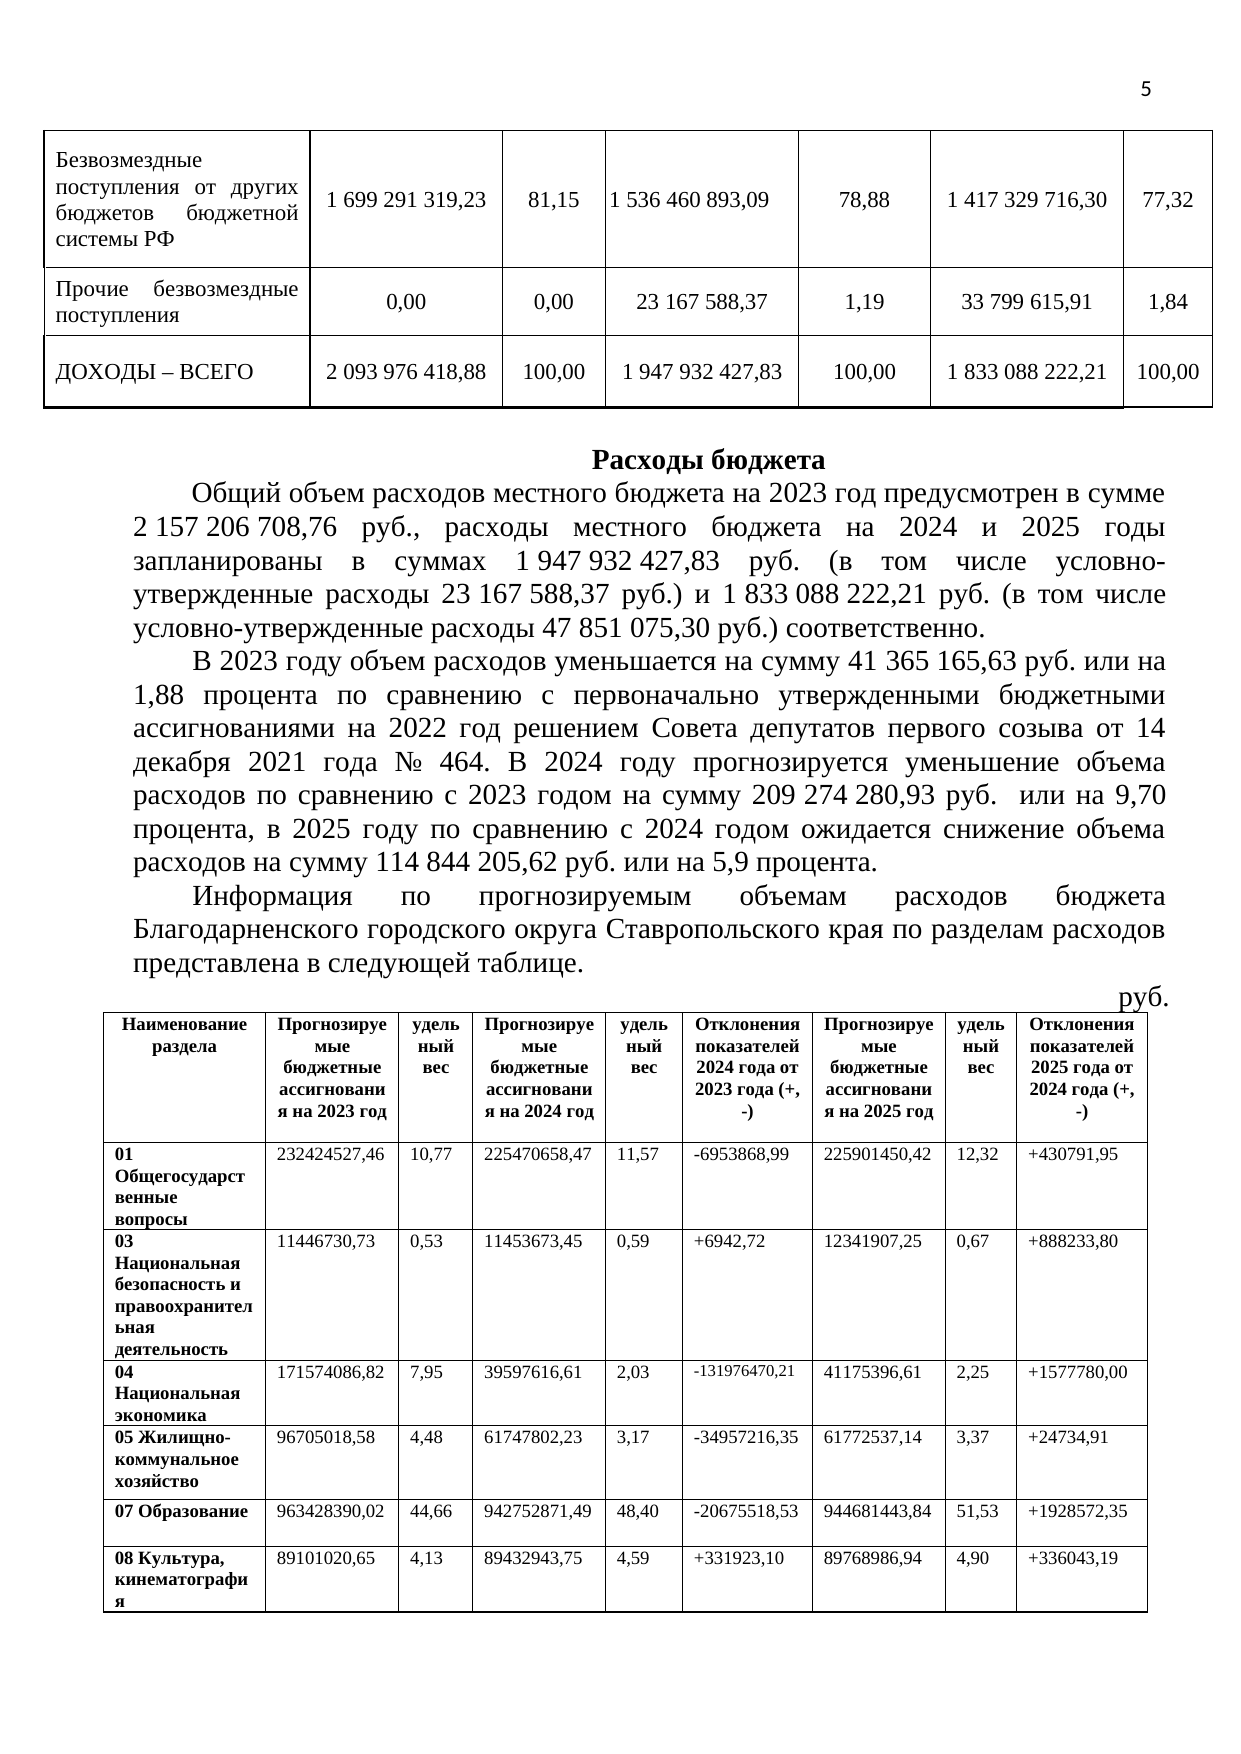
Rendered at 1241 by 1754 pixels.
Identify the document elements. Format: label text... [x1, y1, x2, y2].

table_cell 78,88 [799, 131, 930, 267]
table_cell 41175396,61 [813, 1361, 945, 1425]
text Информация по прогнозируемым объемам расходов бюджета Благодарненского городского округа Ставропольского края по разделам расходов представлена в следующей таблице. [133, 878, 1166, 979]
table_cell 10,77 [399, 1143, 472, 1229]
table_cell 3,17 [606, 1426, 682, 1498]
table_cell +24734,91 [1017, 1426, 1147, 1498]
table_cell 89432943,75 [473, 1547, 605, 1611]
table_cell 3,37 [946, 1426, 1016, 1498]
table_cell 2,03 [606, 1361, 682, 1425]
table_cell 1 699 291 319,23 [311, 131, 502, 267]
table_cell -6953868,99 [683, 1143, 812, 1229]
table_cell 39597616,61 [473, 1361, 605, 1425]
table_cell 11,57 [606, 1143, 682, 1229]
table_cell 0,00 [503, 268, 605, 334]
table_cell 1 536 460 893,09 [606, 131, 798, 267]
table_cell 08 Культура, кинематография [104, 1547, 265, 1611]
table_cell 4,48 [399, 1426, 472, 1498]
table_cell 03 Национальная безопасность и правоохранительная деятельность [104, 1230, 265, 1359]
table_cell -131976470,21 [683, 1361, 812, 1425]
table_cell 1 417 329 716,30 [931, 131, 1123, 267]
table_cell 225901450,42 [813, 1143, 945, 1229]
table_cell +1928572,35 [1017, 1500, 1147, 1546]
table_cell 0,59 [606, 1230, 682, 1359]
table_cell 01 Общегосударственные вопросы [104, 1143, 265, 1229]
table_cell 1 947 932 427,83 [606, 336, 798, 406]
table_header удельный вес [606, 1013, 682, 1142]
table_cell 7,95 [399, 1361, 472, 1425]
table_cell 942752871,49 [473, 1500, 605, 1546]
table_cell 04 Национальная экономика [104, 1361, 265, 1425]
table_cell 77,32 [1124, 131, 1212, 267]
table_header Наименование раздела [104, 1013, 265, 1142]
table_cell 11446730,73 [266, 1230, 398, 1359]
table_header удельный вес [399, 1013, 472, 1142]
table_cell 0,67 [946, 1230, 1016, 1359]
table_cell 05 Жилищно-коммунальное хозяйство [104, 1426, 265, 1498]
table_cell 61747802,23 [473, 1426, 605, 1498]
table_cell Прочие безвозмездные поступления [45, 268, 309, 334]
table_cell 96705018,58 [266, 1426, 398, 1498]
table_header Прогнозируемые бюджетные ассигнования на 2024 год [473, 1013, 605, 1142]
table_cell 4,59 [606, 1547, 682, 1611]
table_cell 11453673,45 [473, 1230, 605, 1359]
table_cell ДОХОДЫ – ВСЕГО [45, 336, 309, 406]
table_cell 81,15 [503, 131, 605, 267]
table_header Прогнозируемые бюджетные ассигнования на 2023 год [266, 1013, 398, 1142]
table_cell +888233,80 [1017, 1230, 1147, 1359]
table_cell 100,00 [503, 336, 605, 406]
text руб. [133, 979, 1226, 1012]
table_cell 33 799 615,91 [931, 268, 1123, 334]
table_cell 171574086,82 [266, 1361, 398, 1425]
table_cell 944681443,84 [813, 1500, 945, 1546]
table_cell +336043,19 [1017, 1547, 1147, 1611]
text Общий объем расходов местного бюджета на 2023 год предусмотрен в сумме 2 157 206 708,76 руб., расходы местного бюджета на 2024 и 2025 годы запланированы в суммах 1 947 932 427,83 руб. (в том числе условно-утвержденные расходы 23 167 588,37 руб.) и 1 833 088 222,21 руб. (в том числе условно-утвержденные расходы 47 851 075,30 руб.) соответственно. [133, 476, 1166, 643]
table_cell 0,53 [399, 1230, 472, 1359]
table_cell 48,40 [606, 1500, 682, 1546]
table_cell +6942,72 [683, 1230, 812, 1359]
table_cell 51,53 [946, 1500, 1016, 1546]
table_cell 12341907,25 [813, 1230, 945, 1359]
table_cell 89768986,94 [813, 1547, 945, 1611]
table_cell 1,84 [1124, 268, 1212, 334]
table_cell 61772537,14 [813, 1426, 945, 1498]
table_header Прогнозируемые бюджетные ассигнования на 2025 год [813, 1013, 945, 1142]
table_cell 44,66 [399, 1500, 472, 1546]
table_cell 963428390,02 [266, 1500, 398, 1546]
table_cell 89101020,65 [266, 1547, 398, 1611]
table_cell 2,25 [946, 1361, 1016, 1425]
text Расходы бюджета [133, 442, 1226, 476]
table_cell 1 833 088 222,21 [931, 336, 1123, 406]
table_header удельный вес [946, 1013, 1016, 1142]
text В 2023 году объем расходов уменьшается на сумму 41 365 165,63 руб. или на 1,88 процента по сравнению с первоначально утвержденными бюджетными ассигнованиями на 2022 год решением Совета депутатов первого созыва от 14 декабря 2021 года № 464. В 2024 году прогнозируется уменьшение объема расходов по сравнению с 2023 годом на сумму 209 274 280,93 руб. или на 9,70 процента, в 2025 году по сравнению с 2024 годом ожидается снижение объема расходов на сумму 114 844 205,62 руб. или на 5,9 процента. [133, 643, 1166, 878]
table_header Отклонения показателей 2025 года от 2024 года (+, -) [1017, 1013, 1147, 1142]
table_cell 07 Образование [104, 1500, 265, 1546]
table_cell 1,19 [799, 268, 930, 334]
table_cell 225470658,47 [473, 1143, 605, 1229]
table_cell 12,32 [946, 1143, 1016, 1229]
table_cell 23 167 588,37 [606, 268, 798, 334]
table_cell 100,00 [1124, 336, 1212, 406]
table_cell +1577780,00 [1017, 1361, 1147, 1425]
table_cell 100,00 [799, 336, 930, 406]
table_cell 232424527,46 [266, 1143, 398, 1229]
table_cell +430791,95 [1017, 1143, 1147, 1229]
table_cell 2 093 976 418,88 [311, 336, 502, 406]
table_cell +331923,10 [683, 1547, 812, 1611]
table_cell -20675518,53 [683, 1500, 812, 1546]
table_cell 4,13 [399, 1547, 472, 1611]
table_header Отклонения показателей 2024 года от 2023 года (+, -) [683, 1013, 812, 1142]
table_cell Безвозмездные поступления от других бюджетов бюджетной системы РФ [45, 131, 309, 267]
table_cell -34957216,35 [683, 1426, 812, 1498]
table_cell 4,90 [946, 1547, 1016, 1611]
table_cell 0,00 [311, 268, 502, 334]
